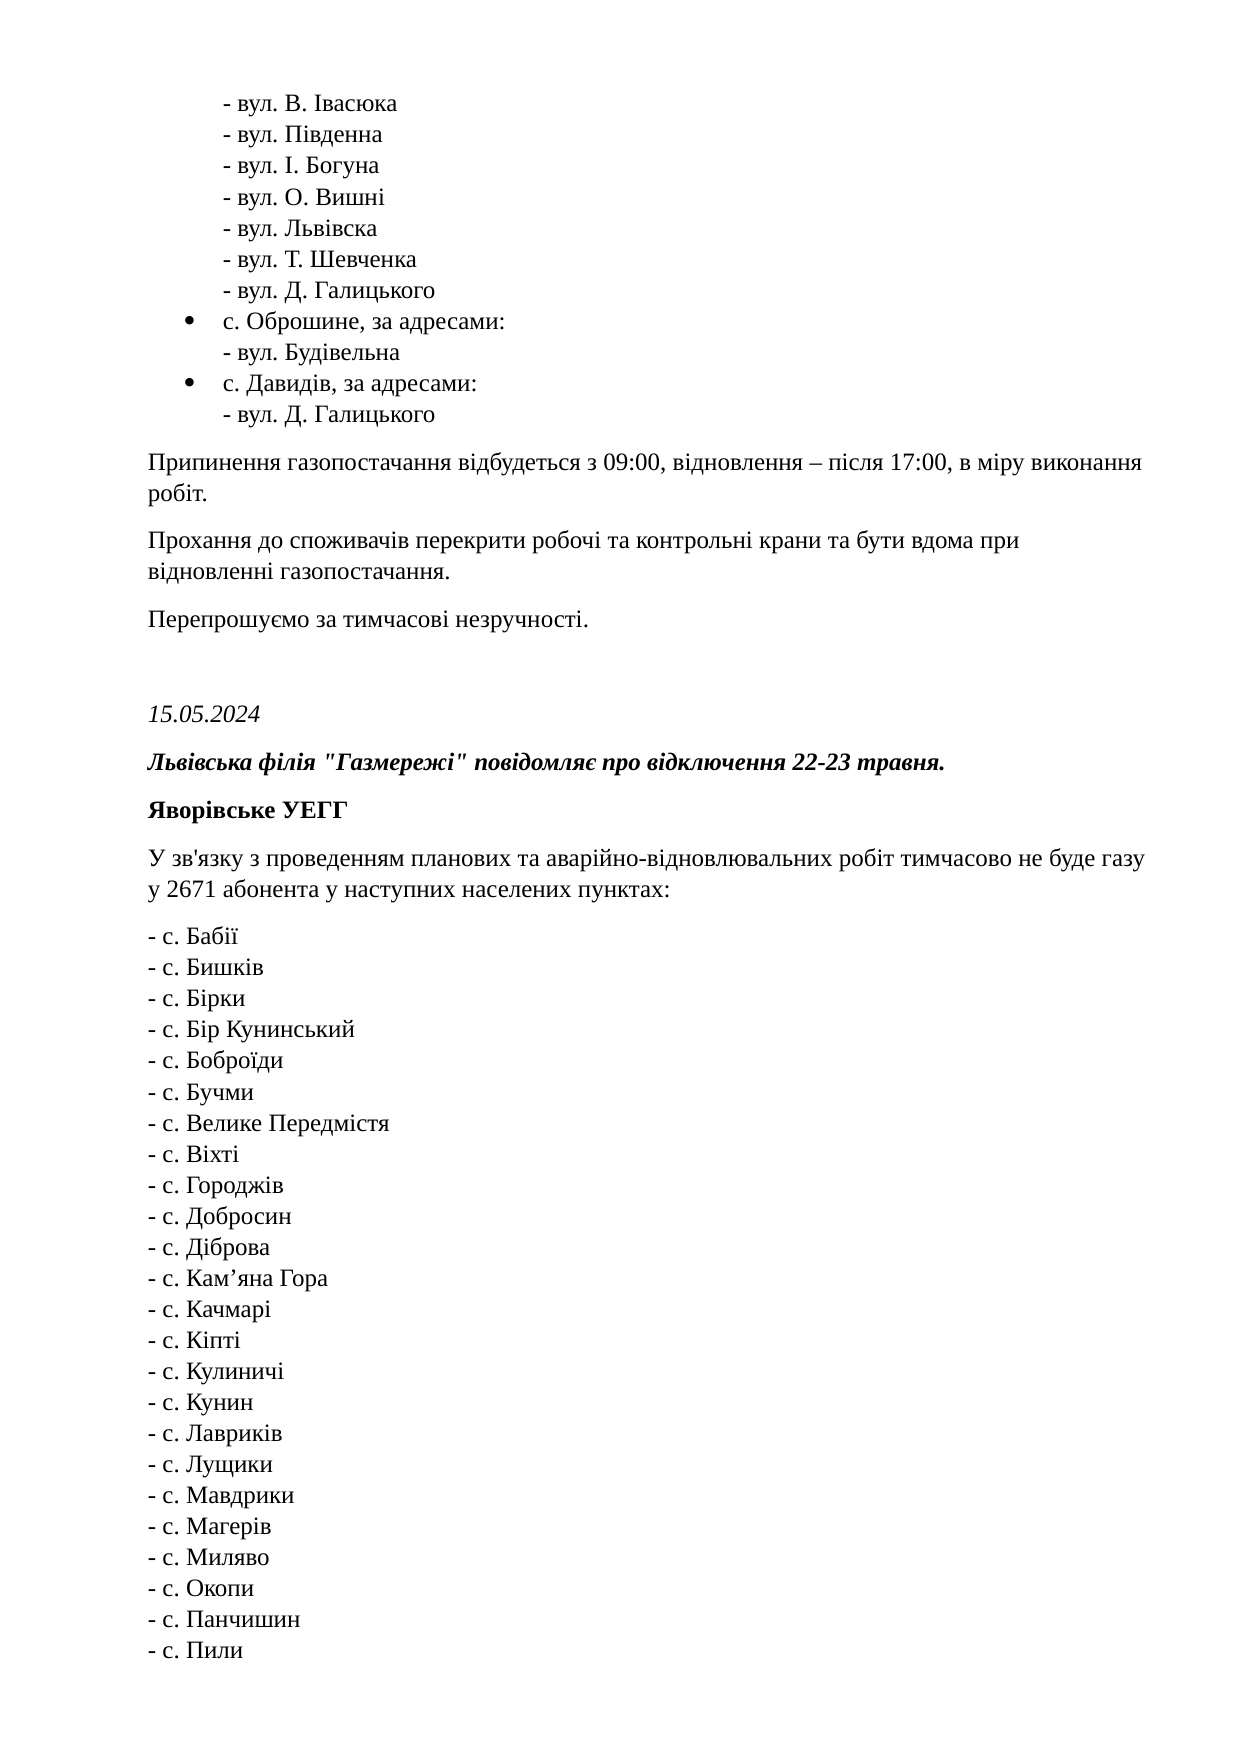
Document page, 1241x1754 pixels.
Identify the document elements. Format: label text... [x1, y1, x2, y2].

list с. Давидів, за адресами: - вул. Д. Галицького [185, 368, 1152, 428]
text Прохання до споживачів перекрити робочі та контрольні крани та бути вдома при відновленні газопостачання. [148, 525, 1152, 585]
list с. Оброшине, за адресами: - вул. Будівельна [185, 306, 1152, 366]
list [185, 88, 1152, 303]
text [148, 921, 1152, 1664]
text 15.05.2024 [148, 699, 1152, 728]
text Яворівське УЕГГ [148, 795, 1152, 824]
text Перепрошуємо за тимчасові незручності. [148, 604, 1152, 633]
text Припинення газопостачання відбудеться з 09:00, відновлення – після 17:00, в міру виконання робіт. [148, 447, 1152, 506]
text Львівська філія "Газмережі" повідомляє про відключення 22-23 травня. [148, 747, 1152, 776]
text У зв'язку з проведенням планових та аварійно-відновлювальних робіт тимчасово не буде газу у 2671 абонента у наступних населених пунктах: [148, 843, 1152, 902]
